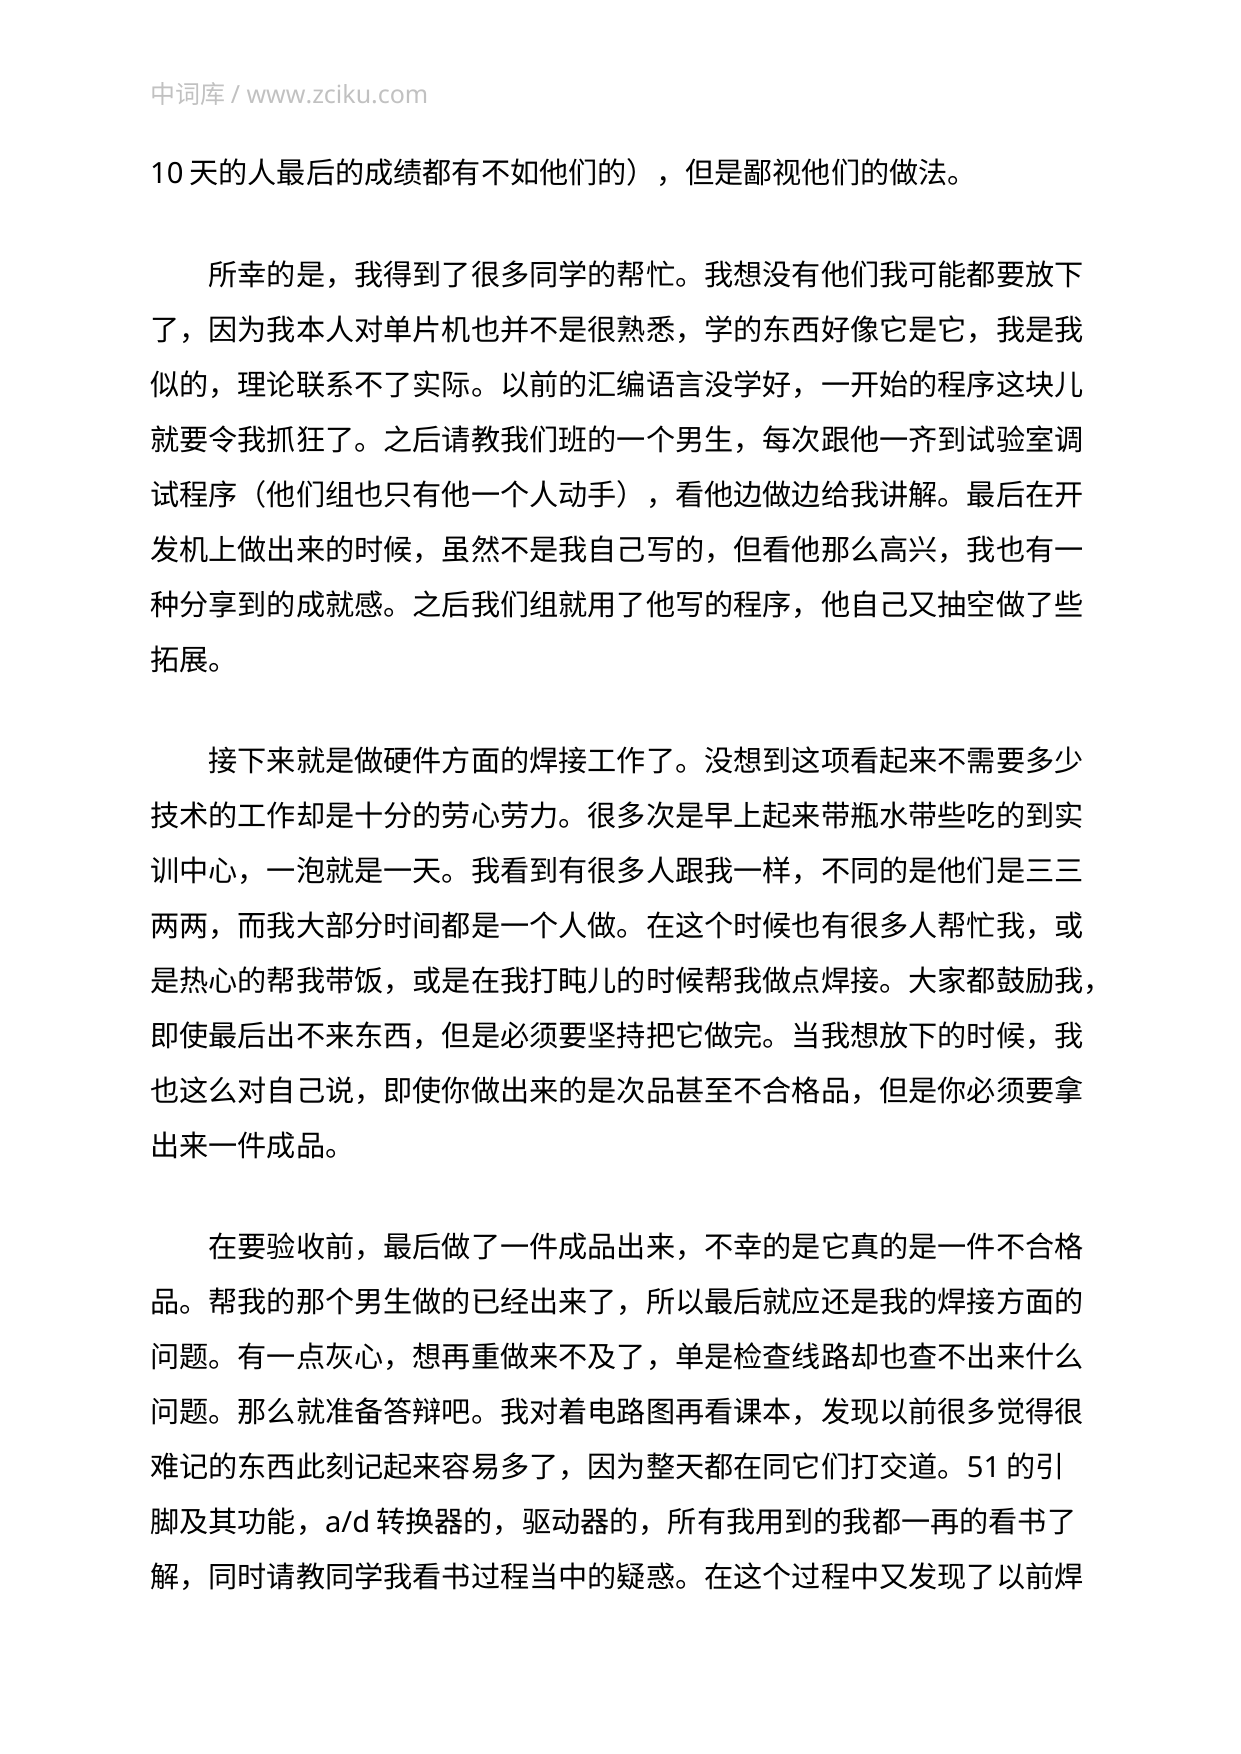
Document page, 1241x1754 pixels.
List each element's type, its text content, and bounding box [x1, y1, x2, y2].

text 接下来就是做硬件方面的焊接工作了。没想到这项看起来不需要多少技术的工作却是十分的劳心劳力。很多次是早上起来带瓶水带些吃的到实训中心，一泡就是一天。我看到有很多人跟我一样，不同的是他们是三三两两，而我大部分时间都是一个人做。在这个时候也有很多人帮忙我，或是热心的帮我带饭，或是在我打盹儿的时候帮我做点焊接。大家都鼓励我，即使最后出不来东西，但是必须要坚持把它做完。当我想放下的时候，我也这么对自己说，即使你做出来的是次品甚至不合格品，但是你必须要拿出来一件成品。 [150, 738, 1090, 1164]
text 所幸的是，我得到了很多同学的帮忙。我想没有他们我可能都要放下了，因为我本人对单片机也并不是很熟悉，学的东西好像它是它，我是我似的，理论联系不了实际。以前的汇编语言没学好，一开始的程序这块儿就要令我抓狂了。之后请教我们班的一个男生，每次跟他一齐到试验室调试程序（他们组也只有他一个人动手），看他边做边给我讲解。最后在开发机上做出来的时候，虽然不是我自己写的，但看他那么高兴，我也有一种分享到的成就感。之后我们组就用了他写的程序，他自己又抽空做了些拓展。 [150, 252, 1090, 678]
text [150, 150, 1090, 192]
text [150, 1224, 1090, 1596]
